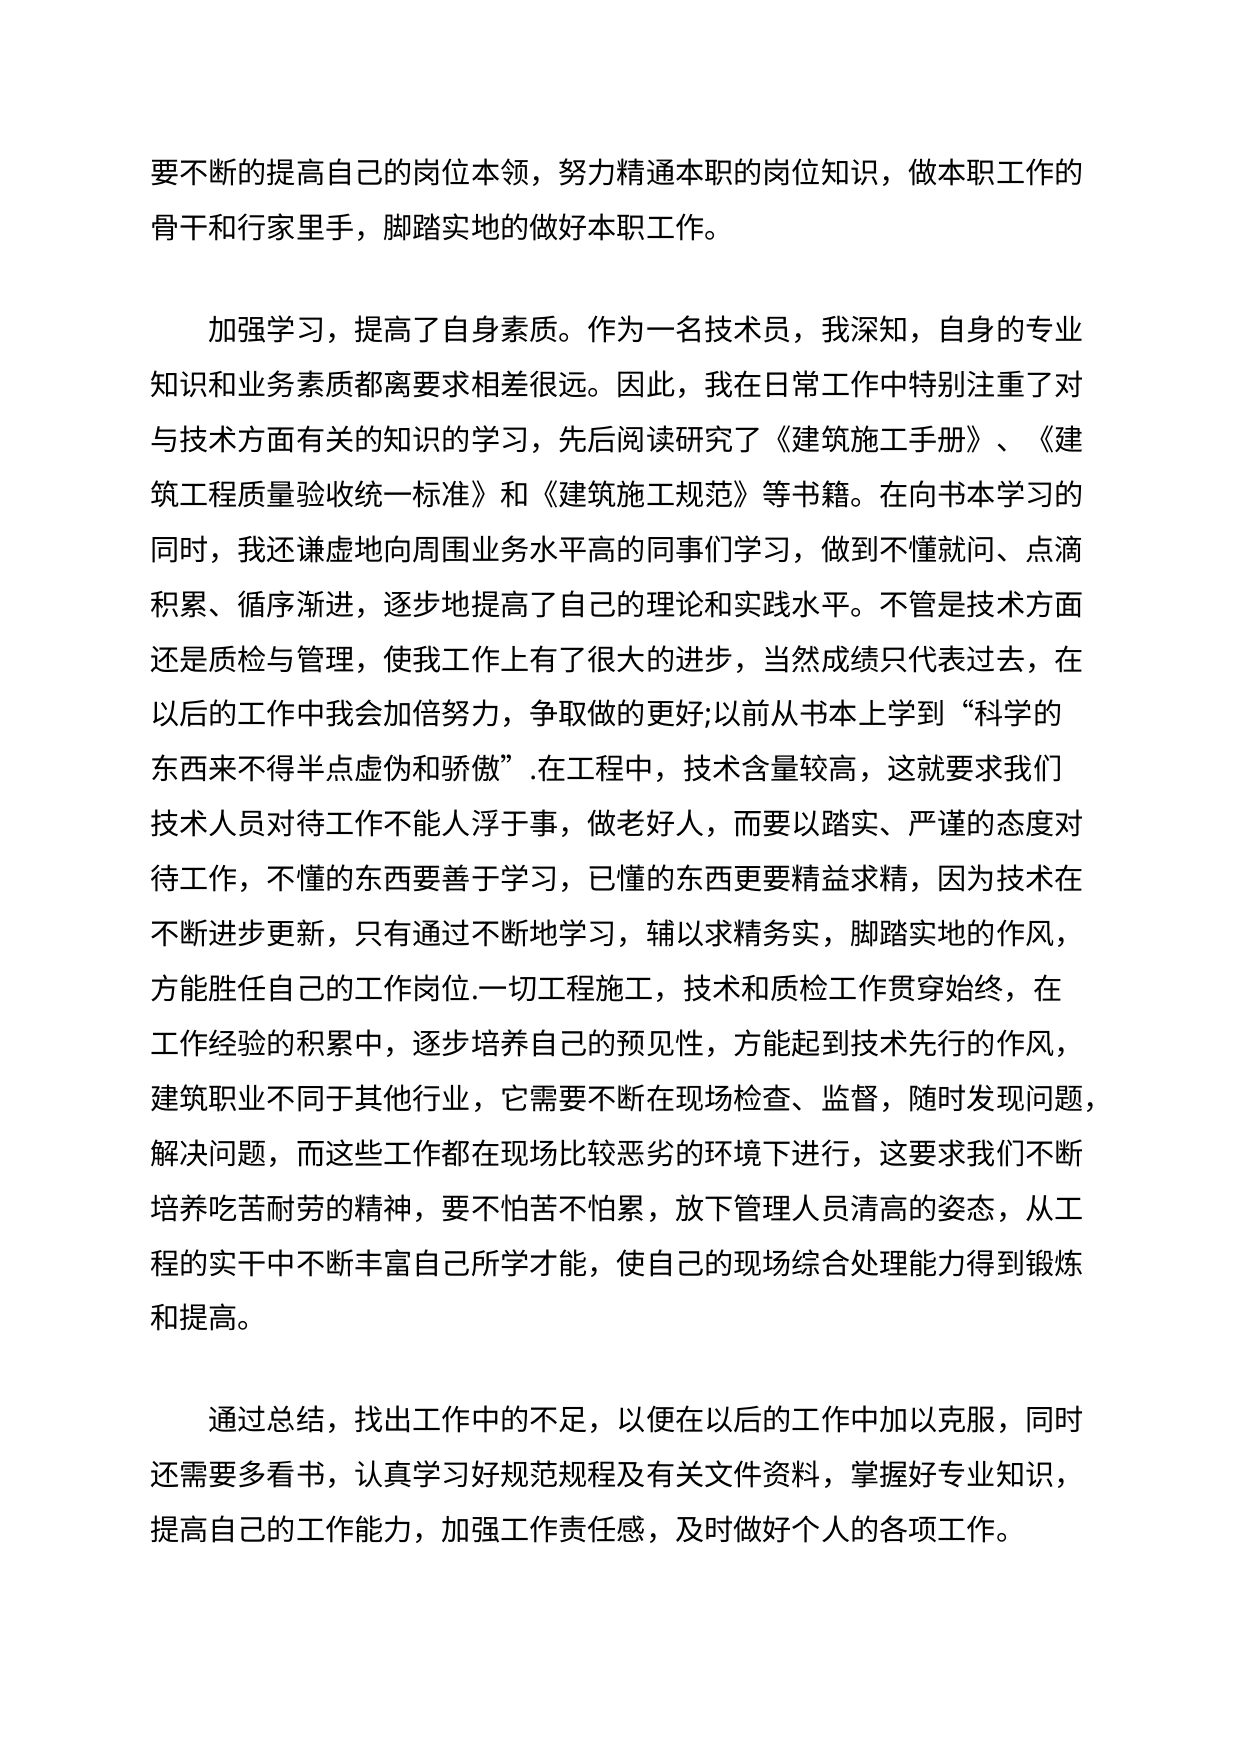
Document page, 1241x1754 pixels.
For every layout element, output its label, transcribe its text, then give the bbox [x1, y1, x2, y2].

text 加强学习，提高了自身素质。作为一名技术员，我深知，自身的专业知识和业务素质都离要求相差很远。因此，我在日常工作中特别注重了对与技术方面有关的知识的学习，先后阅读研究了《建筑施工手册》、《建筑工程质量验收统一标准》和《建筑施工规范》等书籍。在向书本学习的同时，我还谦虚地向周围业务水平高的同事们学习，做到不懂就问、点滴积累、循序渐进，逐步地提高了自己的理论和实践水平。不管是技术方面还是质检与管理，使我工作上有了很大的进步，当然成绩只代表过去，在以后的工作中我会加倍努力，争取做的更好;以前从书本上学到“科学的东西来不得半点虚伪和骄傲”.在工程中，技术含量较高，这就要求我们技术人员对待工作不能人浮于事，做老好人，而要以踏实、严谨的态度对待工作，不懂的东西要善于学习，已懂的东西更要精益求精，因为技术在不断进步更新，只有通过不断地学习，辅以求精务实，脚踏实地的作风，方能胜任自己的工作岗位.一切工程施工，技术和质检工作贯穿始终，在工作经验的积累中，逐步培养自己的预见性，方能起到技术先行的作风，建筑职业不同于其他行业，它需要不断在现场检查、监督，随时发现问题，解决问题，而这些工作都在现场比较恶劣的环境下进行，这要求我们不断培养吃苦耐劳的精神，要不怕苦不怕累，放下管理人员清高的姿态，从工程的实干中不断丰富自己所学才能，使自己的现场综合处理能力得到锻炼和提高。 [150, 307, 1090, 1337]
text 通过总结，找出工作中的不足，以便在以后的工作中加以克服，同时还需要多看书，认真学习好规范规程及有关文件资料，掌握好专业知识，提高自己的工作能力，加强工作责任感，及时做好个人的各项工作。 [150, 1397, 1090, 1549]
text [150, 150, 1090, 247]
